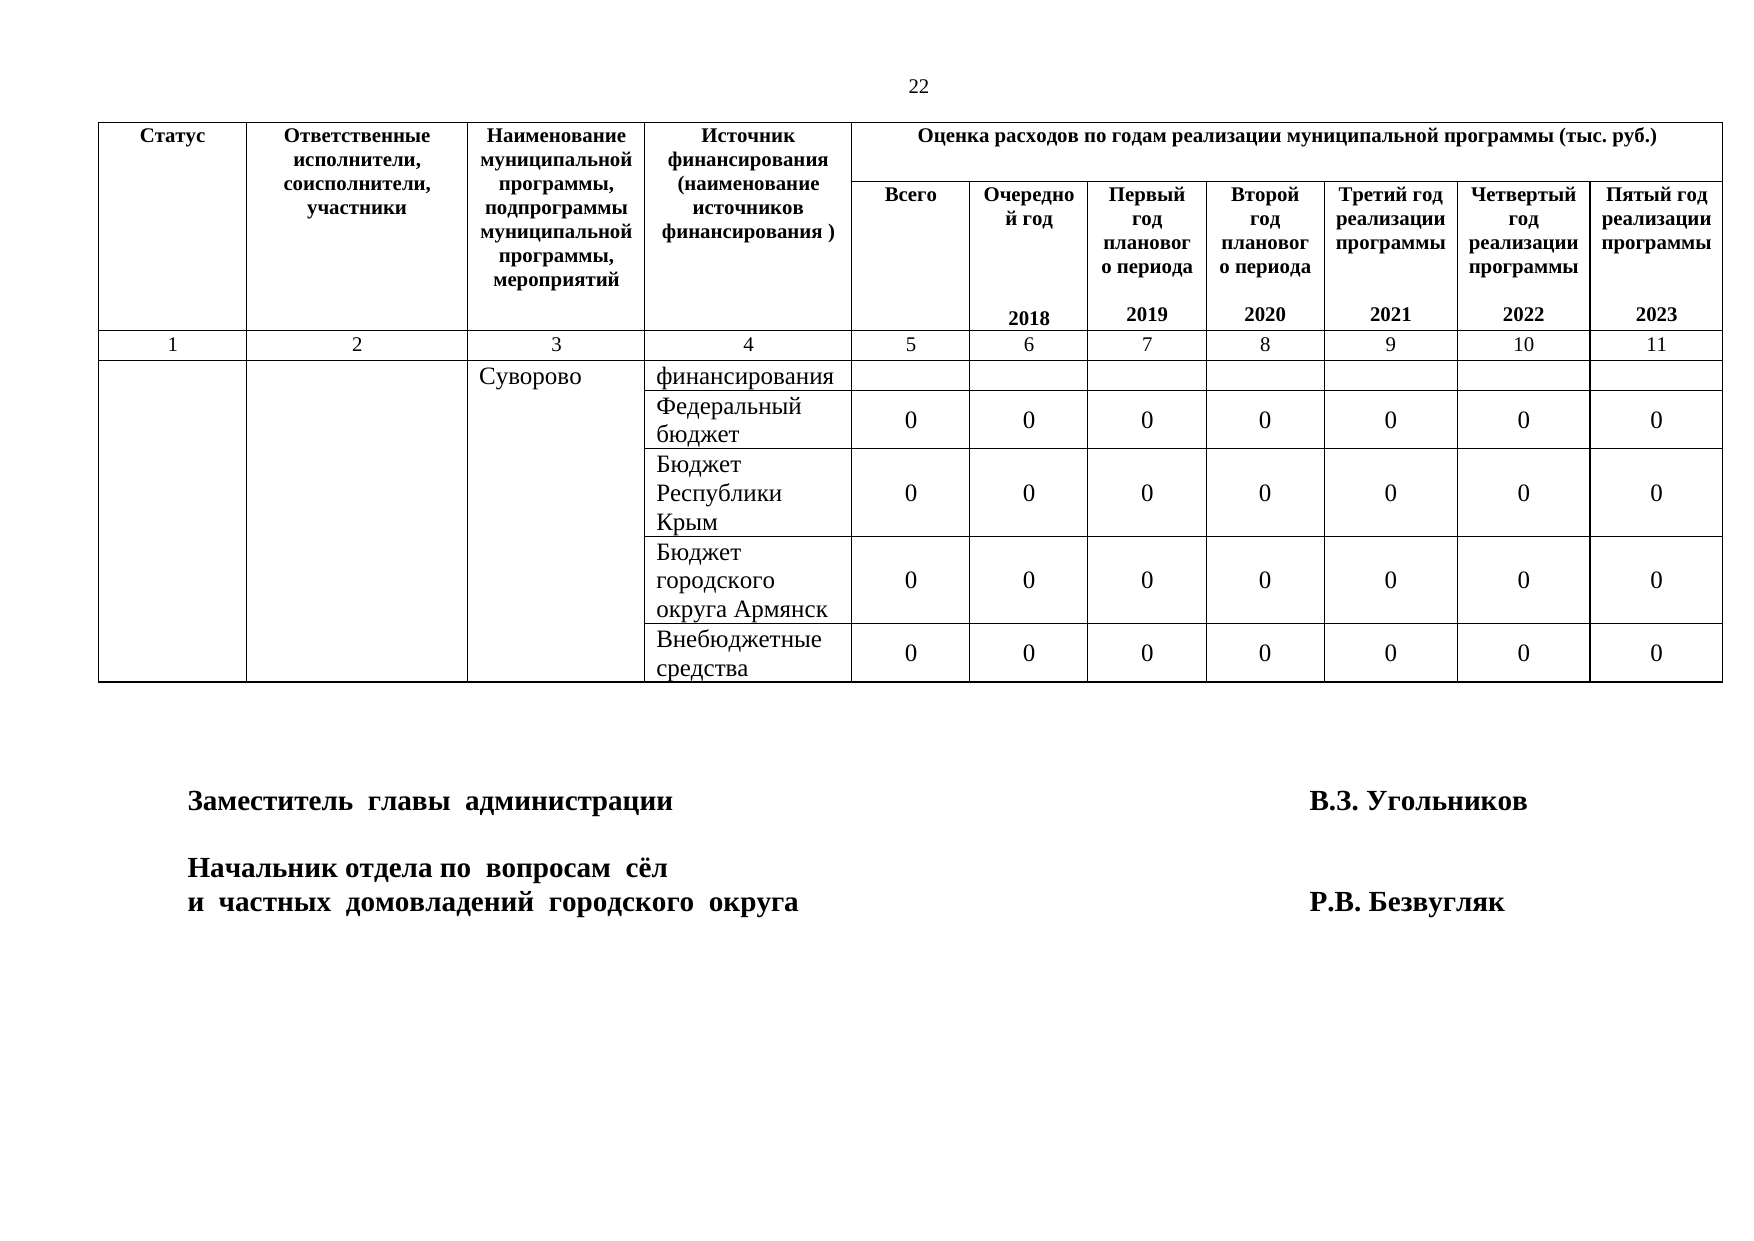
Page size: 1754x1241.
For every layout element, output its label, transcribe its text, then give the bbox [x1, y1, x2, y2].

table_cell Федеральный бюджет [645, 391, 851, 448]
table_cell [1591, 361, 1722, 390]
text Заместитель главы администрации В.З. Угольников [187, 783, 1650, 817]
table_cell 0 [852, 391, 969, 448]
table_cell 7 [1088, 331, 1206, 360]
table_cell 0 [970, 624, 1087, 681]
table_cell 0 [1088, 624, 1206, 681]
table_cell 0 [852, 537, 969, 623]
table_cell Всего [852, 182, 969, 330]
table_header Источник финансирования (наименование источников финансирования ) [645, 123, 851, 330]
table_cell [1207, 361, 1324, 390]
table_cell 0 [1088, 391, 1206, 448]
table_cell 0 [1458, 537, 1589, 623]
table_cell [1458, 361, 1589, 390]
table_cell 0 [1207, 449, 1324, 536]
table_cell 0 [1325, 449, 1457, 536]
table_cell 5 [852, 331, 969, 360]
table_cell 8 [1207, 331, 1324, 360]
table_cell 11 [1591, 331, 1722, 360]
table_cell 0 [1088, 449, 1206, 536]
table_cell 0 [852, 449, 969, 536]
table_cell [852, 361, 969, 390]
table_cell 10 [1458, 331, 1589, 360]
table_cell 0 [1207, 537, 1324, 623]
table_cell Бюджет городского округа Армянск [645, 537, 851, 623]
table_cell 0 [1591, 449, 1722, 536]
table_cell [1088, 361, 1206, 390]
table_cell 3 [468, 331, 644, 360]
table_cell 1 [99, 331, 246, 360]
table_cell Пятый год реализации программы 2023 [1591, 182, 1722, 330]
table_cell 0 [852, 624, 969, 681]
table_cell 0 [1458, 449, 1589, 536]
table_cell 0 [1458, 391, 1589, 448]
table_cell Очередной год 2018 [970, 182, 1087, 330]
table_header Статус [99, 123, 246, 330]
table_cell 0 [1591, 391, 1722, 448]
table_cell 9 [1325, 331, 1457, 360]
table_cell Четвертый год реализации программы 2022 [1458, 182, 1589, 330]
table_cell 0 [1325, 624, 1457, 681]
table_cell 0 [1591, 537, 1722, 623]
table_cell Бюджет Республики Крым [645, 449, 851, 536]
table_cell Внебюджетные средства [645, 624, 851, 681]
table_cell 4 [645, 331, 851, 360]
table_header Наименование муниципальной программы, подпрограммы муниципальной программы, мероприятий [468, 123, 644, 330]
table_cell В т.ч. по отдельным источникам финансирования [645, 361, 851, 390]
table_cell 0 [1207, 624, 1324, 681]
table_cell 0 [1088, 537, 1206, 623]
text Начальник отдела по вопросам сёл [187, 850, 1650, 884]
table_cell 0 [1207, 391, 1324, 448]
table_cell 0 [1325, 391, 1457, 448]
table_cell Третий год реализации программы 2021 [1325, 182, 1457, 330]
table_cell 0 [970, 537, 1087, 623]
table_cell Второй год планового периода 2020 [1207, 182, 1324, 330]
table_cell 0 [1591, 624, 1722, 681]
text и частных домовладений городского округа Р.В. Безвугляк [187, 884, 1650, 917]
table_cell [970, 361, 1087, 390]
table_cell 0 [1325, 537, 1457, 623]
table_cell 0 [970, 449, 1087, 536]
table_cell 0 [970, 391, 1087, 448]
table_header Ответственные исполнители, соисполнители, участники [247, 123, 467, 330]
table_cell Первый год планового периода 2019 [1088, 182, 1206, 330]
table_cell [1325, 361, 1457, 390]
table_cell 0 [1458, 624, 1589, 681]
table_cell 6 [970, 331, 1087, 360]
table_cell 2 [247, 331, 467, 360]
table_header Оценка расходов по годам реализации муниципальной программы (тыс. руб.) [852, 123, 1722, 181]
